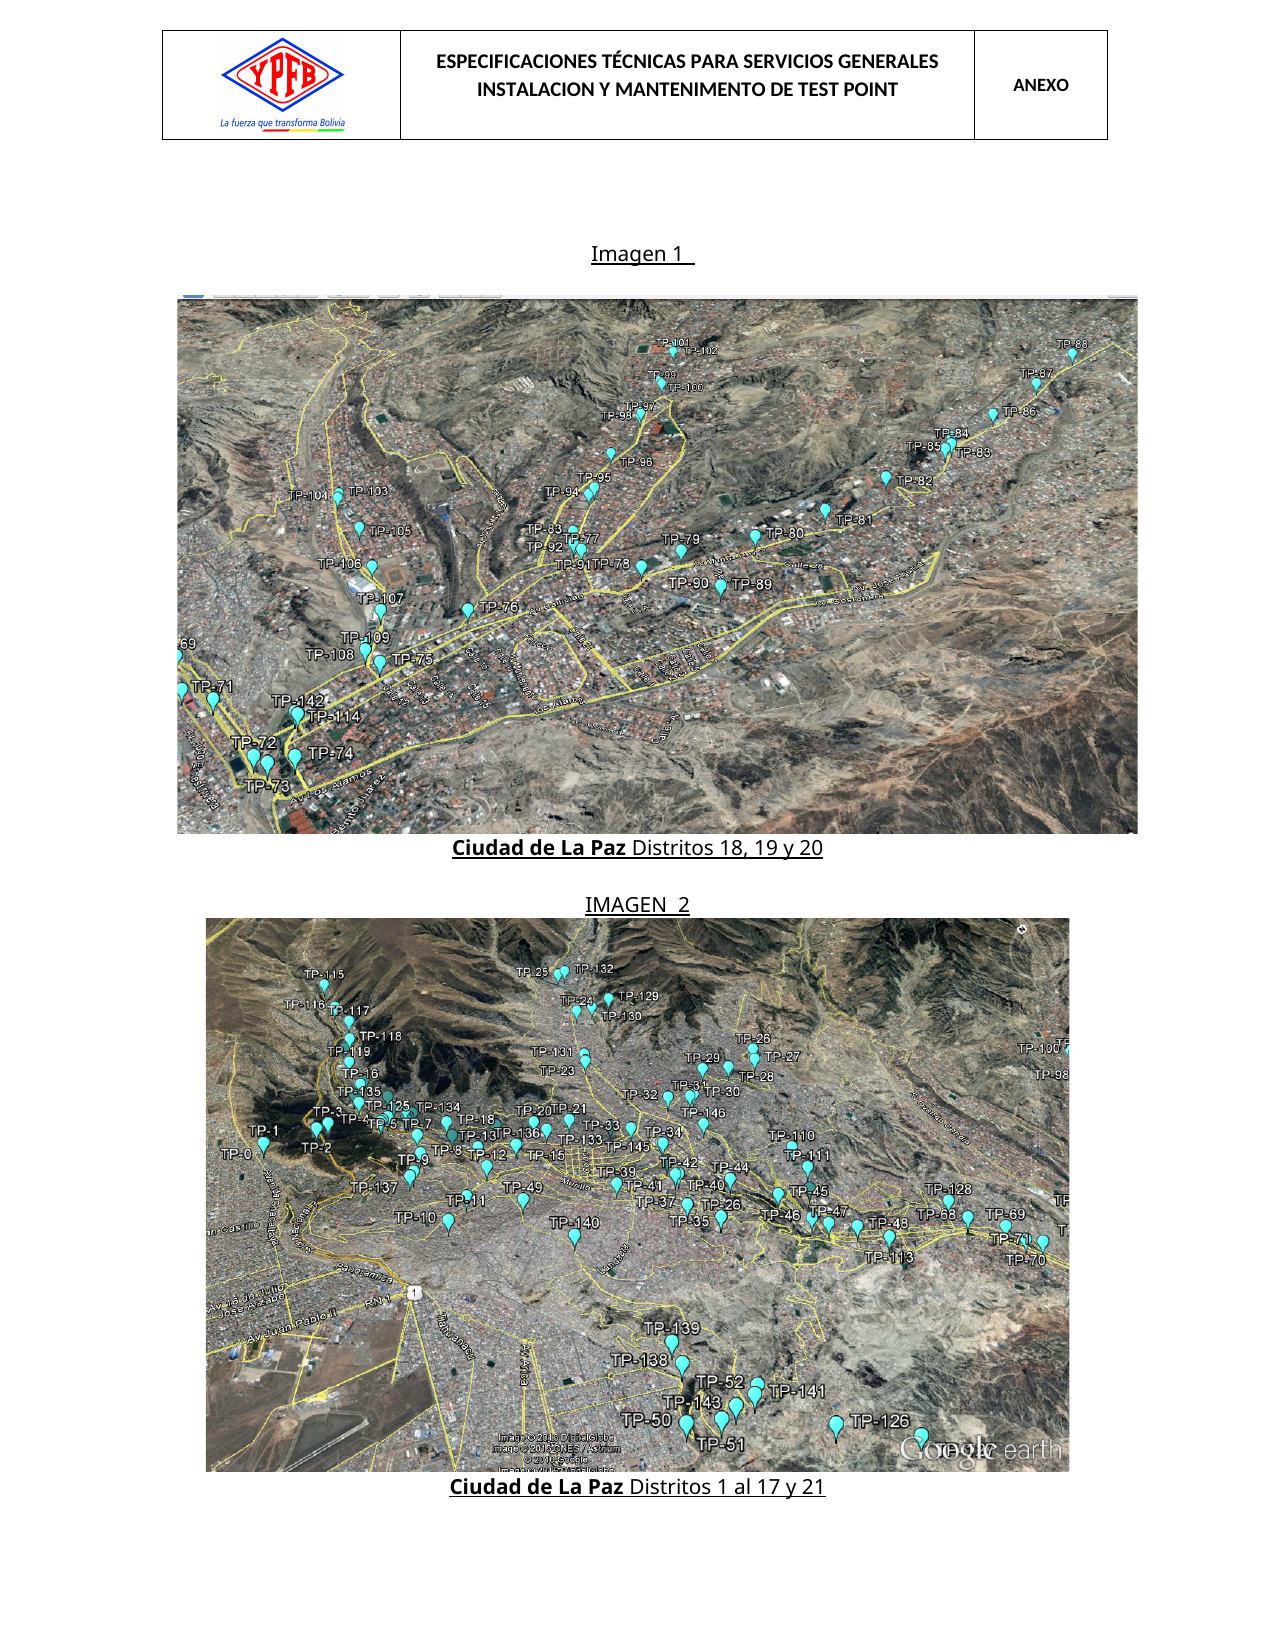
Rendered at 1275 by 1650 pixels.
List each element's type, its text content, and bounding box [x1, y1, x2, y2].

text IMAGEN 2 [177, 890, 1098, 918]
text Ciudad de La Paz Distritos 1 al 17 y 21 [177, 1472, 1098, 1500]
text Imagen 1 [177, 239, 1098, 268]
picture [205, 918, 1070, 1472]
picture [218, 32, 345, 137]
text Ciudad de La Paz Distritos 18, 19 y 20 [177, 834, 1098, 862]
picture [177, 295, 1138, 834]
